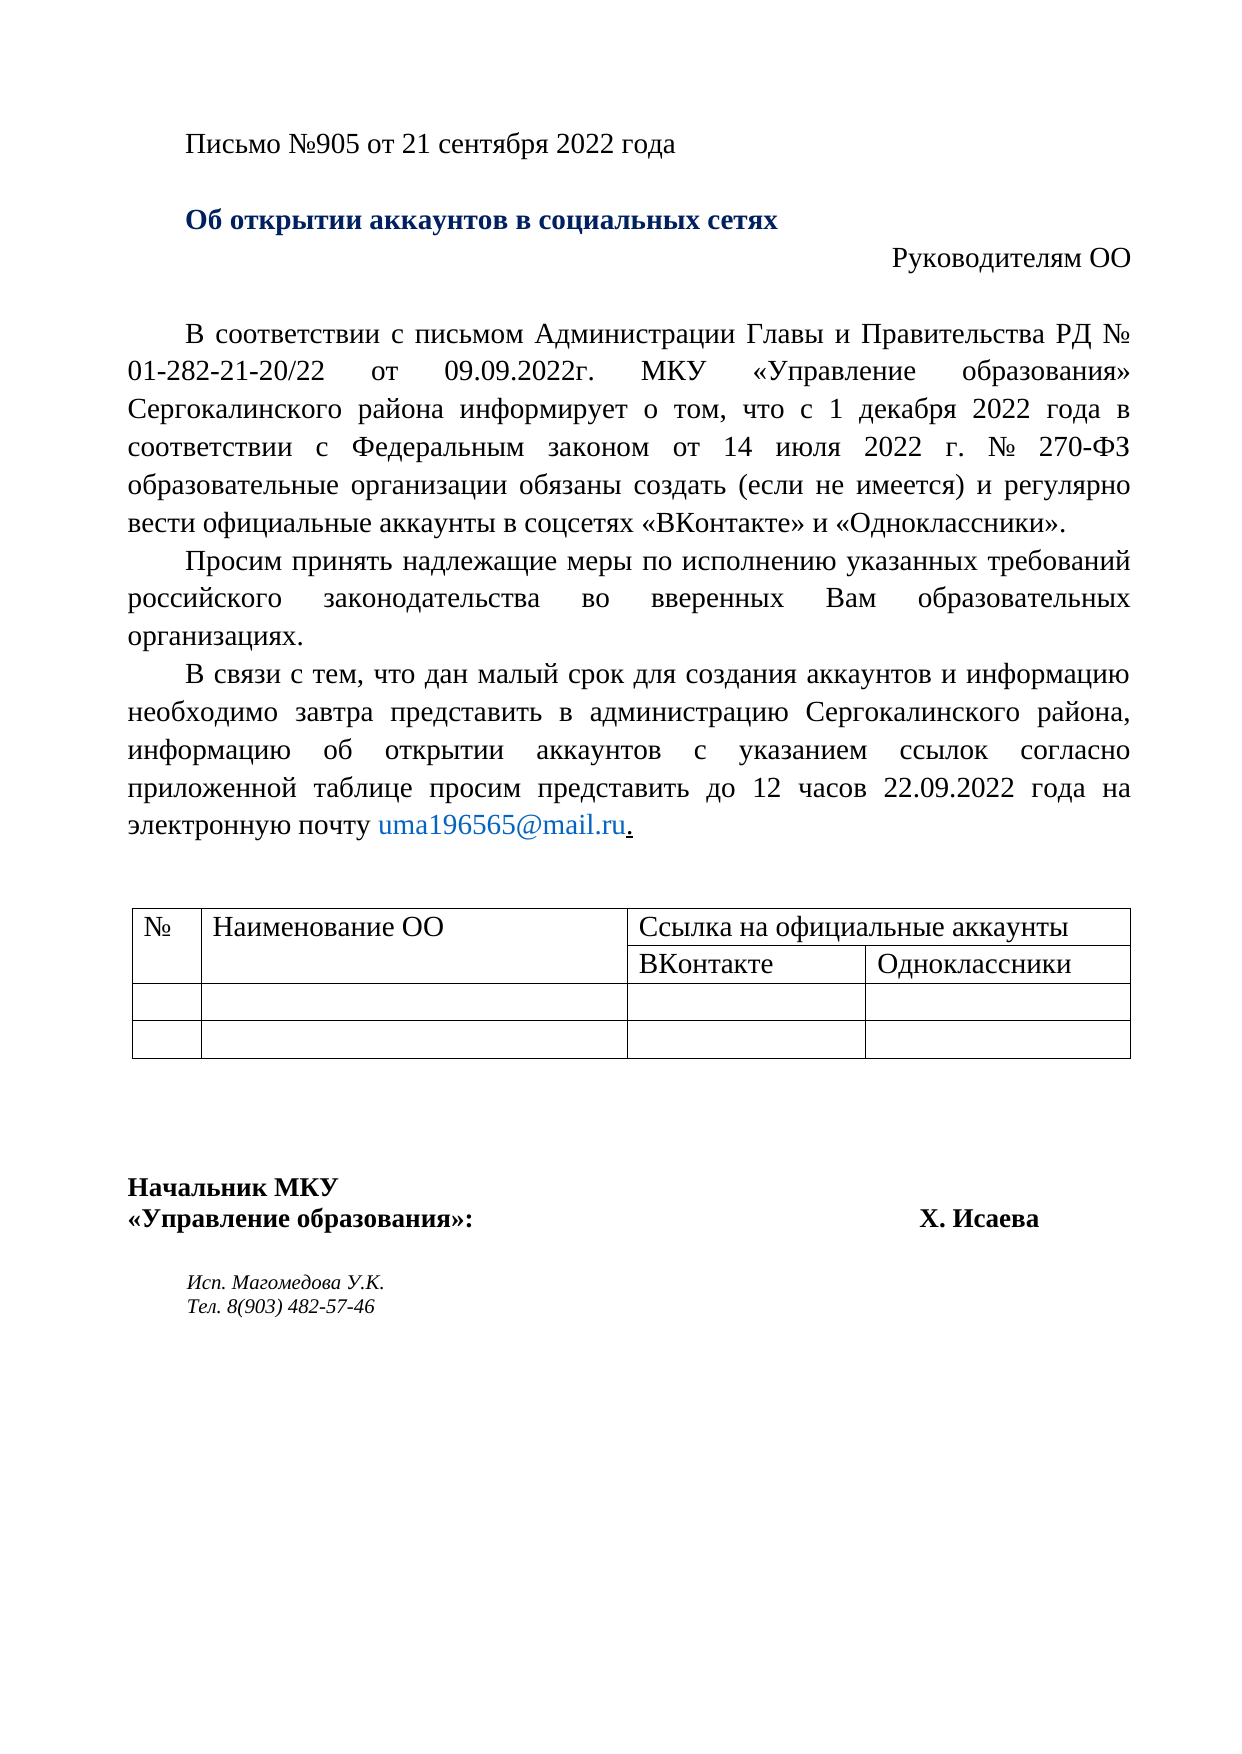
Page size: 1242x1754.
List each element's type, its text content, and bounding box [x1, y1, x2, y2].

text Тел. 8(903) 482-57-46 [127, 1294, 1131, 1318]
text Начальник МКУ [127, 1171, 1131, 1202]
table_header Ссылка на официальные аккаунты [628, 909, 1130, 945]
table_cell [202, 984, 627, 1020]
text В соответствии с письмом Администрации Главы и Правительства РД № 01-282-21-20/22 от 09.09.2022г. МКУ «Управление образования» Сергокалинского района информирует о том, что с 1 декабря 2022 года в соответствии с Федеральным законом от 14 июля 2022 г. № 270-ФЗ образовательные организации обязаны создать (если не имеется) и регулярно вести официальные аккаунты в соцсетях «ВКонтакте» и «Одноклассники». [127, 316, 1131, 538]
table_cell [628, 1021, 865, 1058]
table_cell [202, 1021, 627, 1058]
table_cell [133, 984, 201, 1020]
text Письмо №905 от 21 сентября 2022 года [127, 126, 1131, 160]
text В связи с тем, что дан малый срок для создания аккаунтов и информацию необходимо завтра представить в администрацию Сергокалинского района, информацию об открытии аккаунтов с указанием ссылок согласно приложенной таблице просим представить до 12 часов 22.09.2022 года на электронную почту uma196565@mail.ru. [127, 656, 1131, 841]
table_header № [133, 909, 201, 983]
text Об открытии аккаунтов в социальных сетях [127, 202, 1131, 236]
text Просим принять надлежащие меры по исполнению указанных требований российского законодательства во вверенных Вам образовательных организациях. [127, 543, 1131, 652]
table_cell [866, 1021, 1130, 1058]
table_header Наименование ОО [202, 909, 627, 983]
table_cell Одноклассники [866, 946, 1130, 983]
text Руководителям ОО [127, 240, 1131, 273]
table_cell ВКонтакте [628, 946, 865, 983]
table_cell [866, 984, 1130, 1020]
text «Управление образования»: Х. Исаева [127, 1202, 1131, 1233]
table_cell [628, 984, 865, 1020]
table_cell [133, 1021, 201, 1058]
text Исп. Магомедова У.К. [127, 1270, 1131, 1294]
